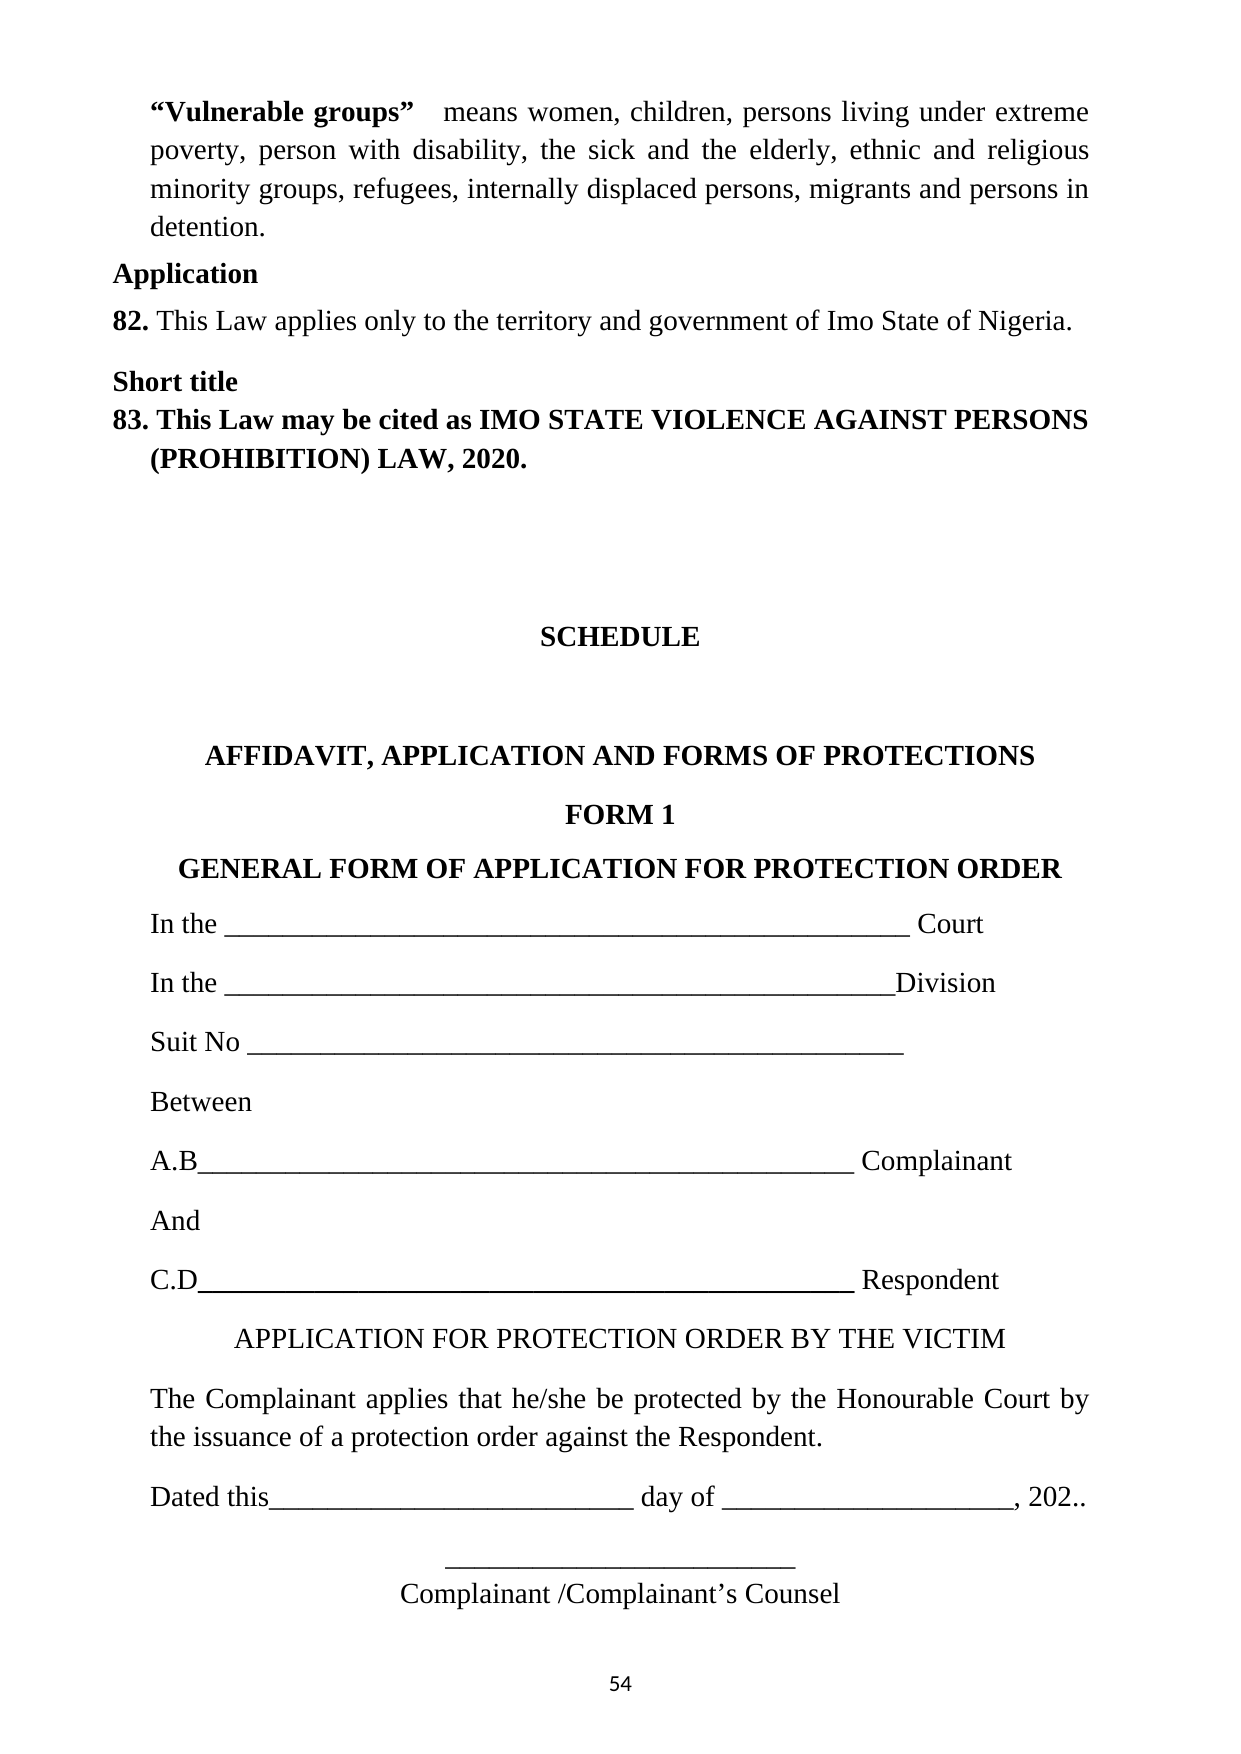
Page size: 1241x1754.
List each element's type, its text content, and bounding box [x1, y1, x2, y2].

text “Vulnerable groups” means women, children, persons living under extreme poverty, person with disability, the sick and the elderly, ethnic and religious minority groups, refugees, internally displaced persons, migrants and persons in detention. [150, 94, 1090, 243]
text 82. This Law applies only to the territory and government of Imo State of Nigeria. [112, 303, 1090, 337]
text Short title [112, 364, 1090, 397]
text FORM 1 [150, 797, 1090, 831]
text In the ______________________________________________Division [150, 965, 1090, 999]
text 83. This Law may be cited as IMO STATE VIOLENCE AGAINST PERSONS (PROHIBITION) LAW, 2020. [112, 402, 1090, 474]
text Dated this_________________________ day of ____________________, 202.. [150, 1479, 1090, 1512]
text Between [150, 1084, 1090, 1117]
text SCHEDULE [150, 619, 1090, 652]
text GENERAL FORM OF APPLICATION FOR PROTECTION ORDER [150, 851, 1090, 885]
text Application [112, 256, 1090, 290]
text A.B_____________________________________________ Complainant [150, 1143, 1090, 1177]
text The Complainant applies that he/she be protected by the Honourable Court by the issuance of a protection order against the Respondent. [150, 1381, 1090, 1453]
text ________________________ Complainant /Complainant’s Counsel [150, 1538, 1090, 1610]
text And [150, 1203, 1090, 1236]
text Suit No _____________________________________________ [150, 1024, 1090, 1058]
text C.D_____________________________________________ Respondent [150, 1262, 1090, 1296]
text AFFIDAVIT, APPLICATION AND FORMS OF PROTECTIONS [150, 738, 1090, 771]
text In the _______________________________________________ Court [150, 906, 1090, 939]
text APPLICATION FOR PROTECTION ORDER BY THE VICTIM [150, 1321, 1090, 1355]
